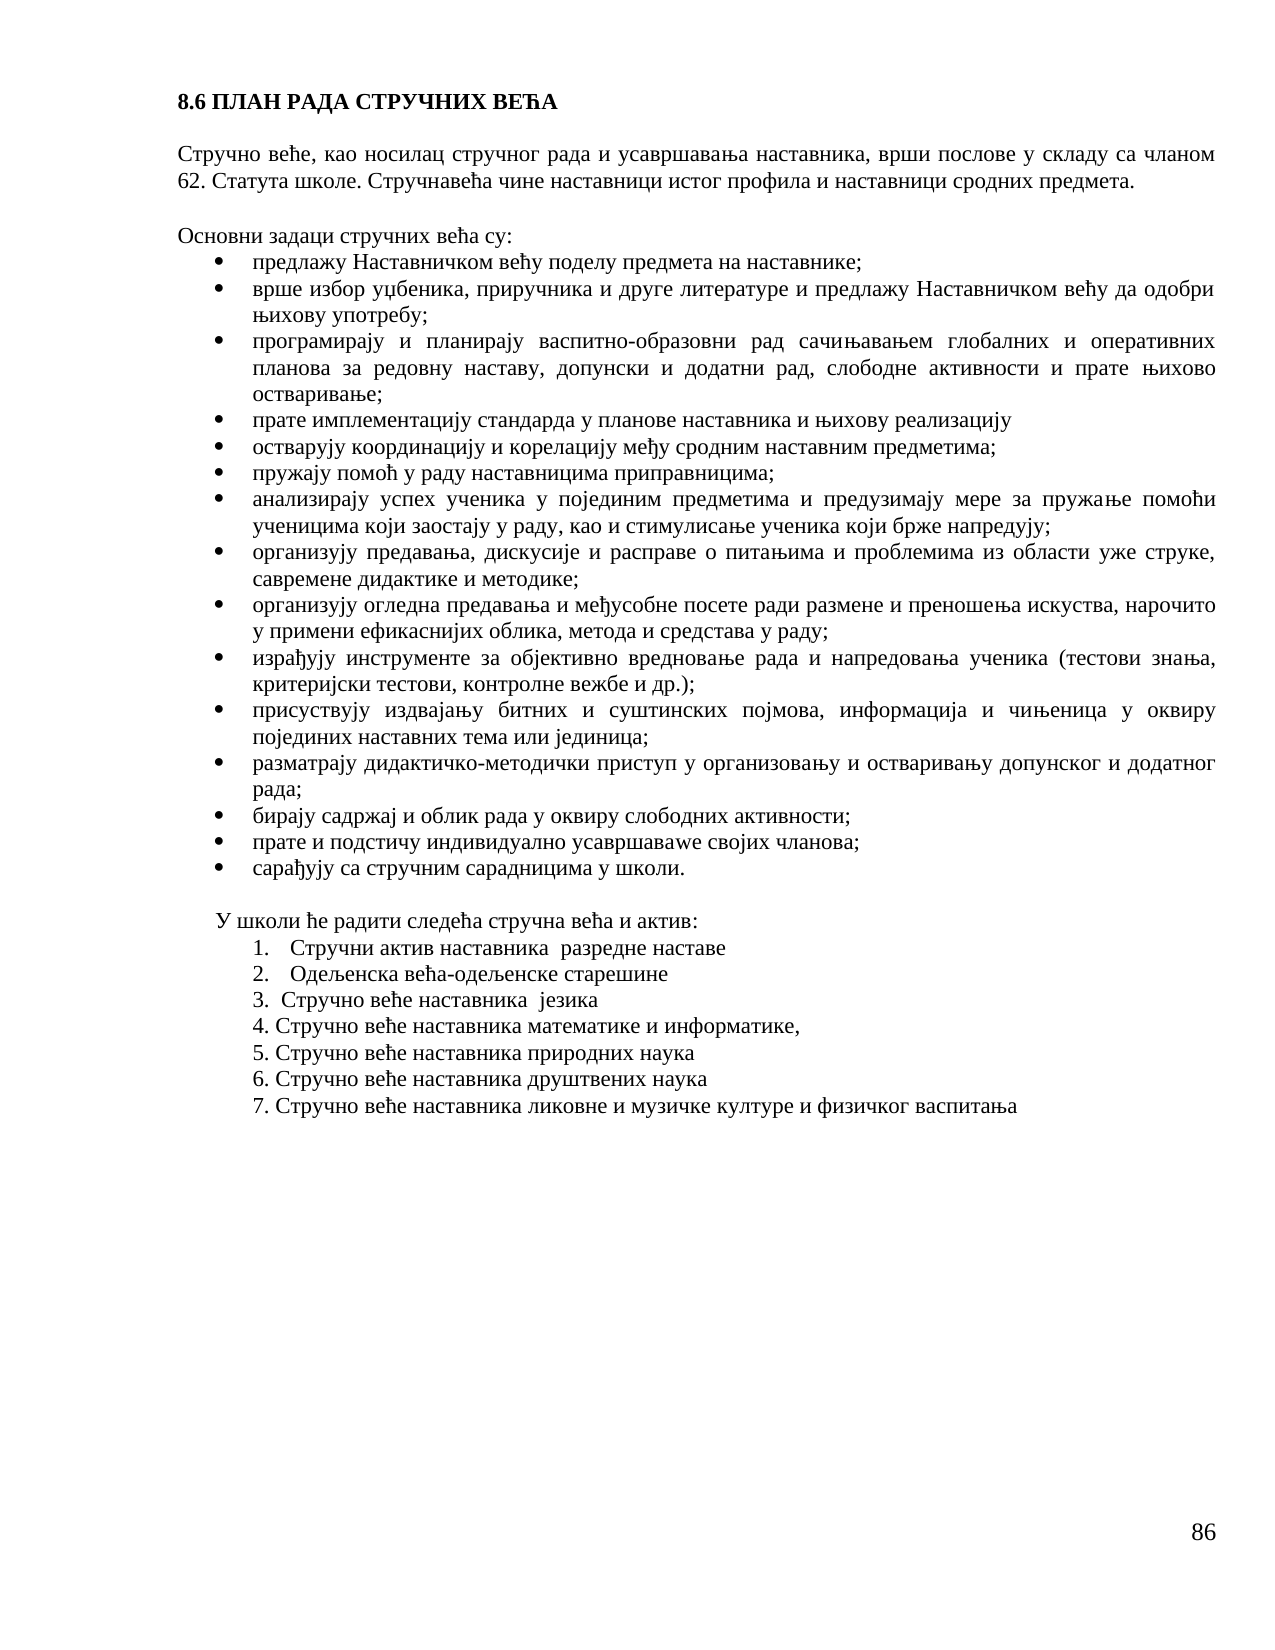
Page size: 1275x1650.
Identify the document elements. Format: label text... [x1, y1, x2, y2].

list израђују инструменте за објективно вредновање рада и напредовања ученика (тестови знања, критеријски тестови, контролне вежбе и др.); [215, 644, 1216, 696]
list Стручни актив наставника разредне наставе [252, 933, 1216, 960]
list врше избор уџбеника, приручника и друге литературе и предлажу Наставничком већу да одобри њихову употребу; [215, 275, 1216, 327]
list Одељенска већа-одељенске старешине [252, 960, 1216, 986]
list програмирају и планирају васпитно-образовни рад сачињавањем глобалних и оперативних планова за редовну наставу, допунски и додатни рад, слободне активности и прате њихово остваривање; [215, 327, 1216, 406]
text 5. Стручно веће наставника природних наука [252, 1039, 1216, 1065]
list присуствују издвајању битних и суштинских појмова, информација и чињеница у оквиру појединих наставних тема или јединица; [215, 696, 1216, 749]
text 3. Стручно веће наставника језика [252, 986, 1216, 1013]
text 6. Стручно веће наставника друштвених наука [252, 1065, 1216, 1092]
list прате и подстичу индивидуално усавршаваwе својих чланова; [215, 828, 1216, 854]
list организују огледна предавања и међусобне посете ради размене и преношења искуства, нарочито у примени ефикаснијих облика, метода и средстава у раду; [215, 591, 1216, 644]
list пружају помоћ у раду наставницима приправницима; [215, 459, 1216, 486]
list бирају садржај и облик рада у оквиру слободних активности; [215, 802, 1216, 828]
list разматрају дидактичко-методички приступ у организовању и остваривању допунског и додатног рада; [215, 749, 1216, 802]
list организују предавања, дискусије и расправе о питањима и проблемима из области уже струке, савремене дидактике и методике; [215, 538, 1216, 591]
list анализирају успех ученика у појединим предметима и предузимају мере за пружање помоћи ученицима који заостају у раду, као и стимулисање ученика који брже напредују; [215, 486, 1216, 538]
list прате имплементацију стандарда у планове наставника и њихову реализацију [215, 406, 1216, 433]
text 4. Стручно веће наставника математике и информатике, [252, 1013, 1216, 1039]
list сарађују са стручним сарадницима у школи. [215, 854, 1216, 881]
list остварују координацију и корелацију међу сродним наставним предметима; [215, 433, 1216, 459]
text 8.6 ПЛАН РАДА СТРУЧНИХ ВЕЋА [177, 88, 1216, 114]
text У школи ће радити следећа стручна већа и актив: [215, 907, 1216, 933]
text Основни задаци стручних већа су: [177, 222, 1216, 248]
list 7. Стручно веће наставника ликовне и музичке културе и физичког васпитања [252, 1092, 1216, 1118]
text Стручно веће, као носилац стручног рада и усавршавања наставника, врши послове у складу са чланом 62. Статута школе. Стручнавећа чине наставници истог профила и наставници сродних предмета. [177, 141, 1216, 193]
list предлажу Наставничком већу поделу предмета на наставнике; [215, 248, 1216, 275]
